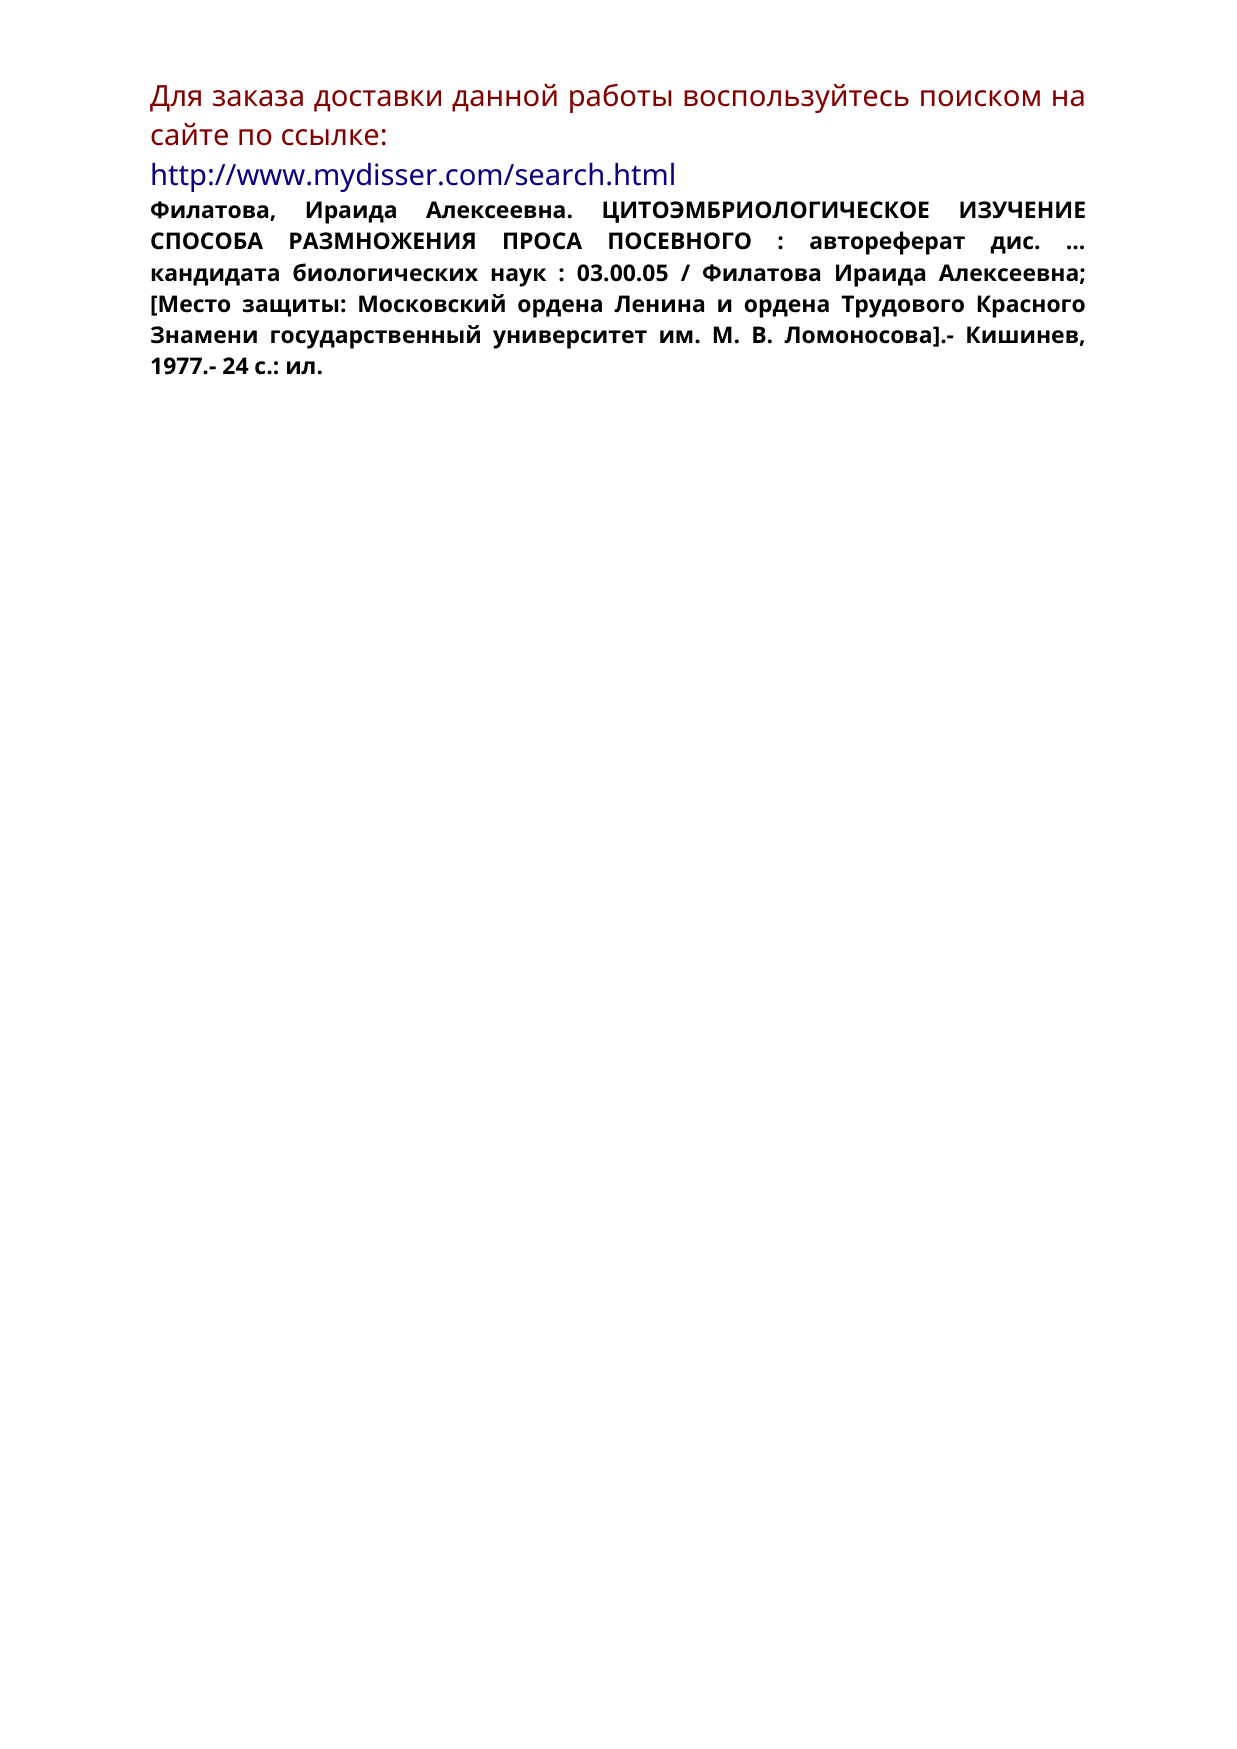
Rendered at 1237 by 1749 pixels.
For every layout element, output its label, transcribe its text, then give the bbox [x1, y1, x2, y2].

text Филатова, Ираида Алексеевна. ЦИТОЭМБРИОЛОГИЧЕСКОЕ ИЗУЧЕНИЕ СПОСОБА РАЗМНОЖЕНИЯ ПРОСА ПОСЕВНОГО : автореферат дис. ... кандидата биологических наук : 03.00.05 / Филатова Ираида Алексеевна; [Место защиты: Московский ордена Ленина и ордена Трудового Красного Знамени государственный университет им. М. В. Ломоносова].- Кишинев, 1977.- 24 с.: ил. [150, 194, 1086, 382]
